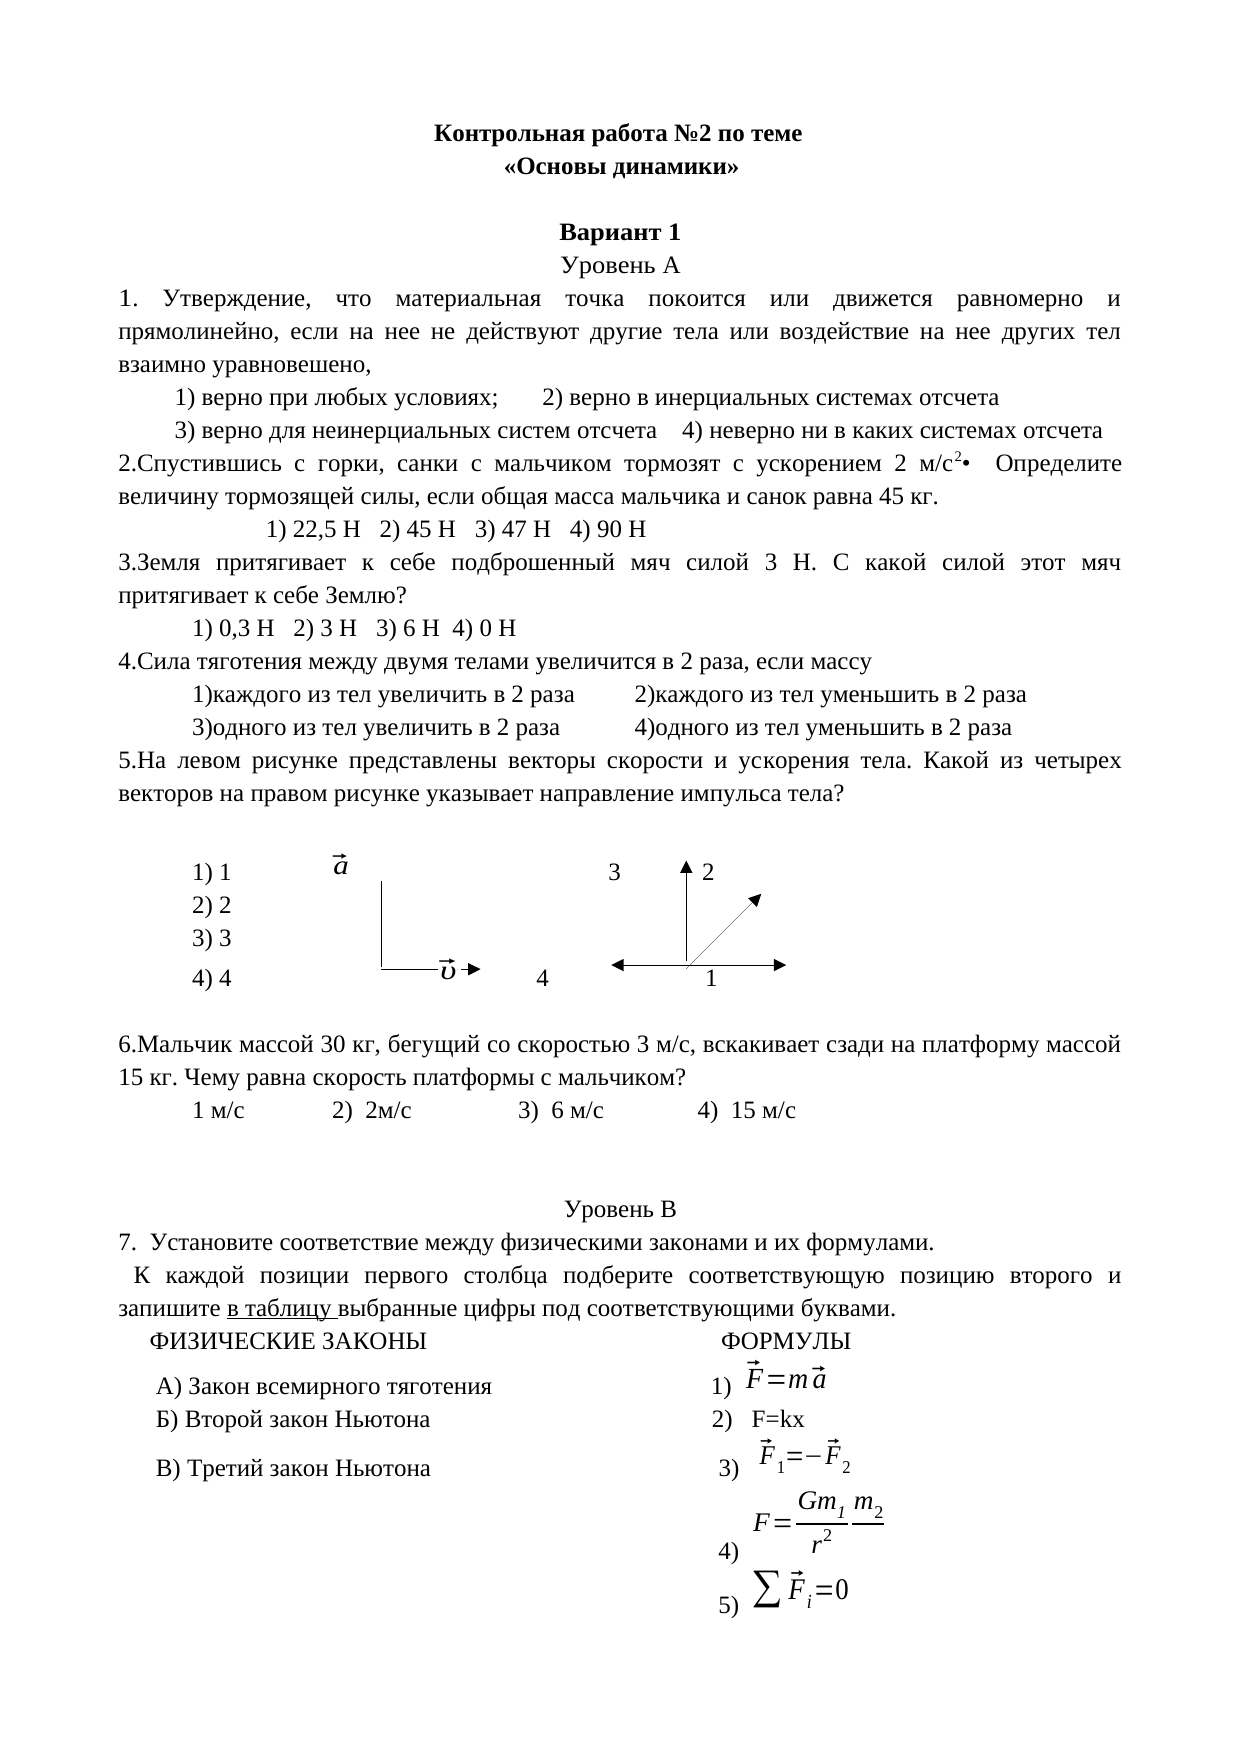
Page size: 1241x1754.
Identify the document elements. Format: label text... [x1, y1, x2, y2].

text 4) 4 4 1 [118, 956, 1122, 991]
text ФИЗИЧЕСКИЕ ЗАКОНЫ ФОРМУЛЫ [118, 1326, 1122, 1354]
text 7. Установите соответствие между физическими законами и их формулами. [118, 1227, 1122, 1256]
text К каждой позиции первого столбца подберите соответствующую позицию второго и запишите в таблицу выбранные цифры под соответствующими буквами. [118, 1260, 1122, 1322]
text «Основы динамики» [118, 151, 1118, 180]
text 1) 0,3 Н 2) 3 Н 3) 6 Н 4) 0 Н [118, 613, 1122, 642]
text 6.Мальчик массой , бегущий со скоростью 3 м/с, вскакивает сзади на платформу массой . Чему равна скорость платформы с мальчиком? [118, 1029, 1122, 1090]
text 5) [118, 1569, 1122, 1618]
text Контрольная работа №2 по теме [118, 118, 1118, 147]
text Вариант 1 [118, 217, 1122, 246]
text 1) 22,5 Н 2) 45 Н 3) 47 Н 4) 90 Н [193, 514, 1119, 543]
text 2.Спустившись с горки, санки с мальчиком тормозят с ускорением 2 м/с2• Определите величину тормозящей силы, если общая масса мальчика и санок равна . [118, 448, 1122, 510]
text 4.Сила тяготения между двумя телами увеличится в 2 раза, если массу [118, 646, 1122, 675]
text 1) 1 3 2 [118, 844, 1122, 886]
text Уровень А [118, 250, 1122, 279]
text 2) 2 [118, 890, 1122, 919]
text 3) верно для неинерциальных систем отсчета 4) неверно ни в каких системах отсчета [174, 415, 1122, 444]
text Уровень В [118, 1194, 1122, 1222]
text 1. Утверждение, что материальная точка покоится или движется равномерно и прямолинейно, если на нее не действуют другие тела или воздействие на нее других тел взаимно уравновешено, [118, 283, 1122, 378]
text Б) Второй закон Ньютона 2) F=kx [118, 1404, 1122, 1433]
text 4) [118, 1486, 1122, 1565]
text А) Закон всемирного тяготения 1) [118, 1359, 1122, 1400]
text В) Третий закон Ньютона 3) [118, 1437, 1122, 1482]
text 1) верно при любых условиях; 2) верно в инерциальных системах отсчета [174, 382, 1122, 411]
text 1 м/с 2) 2м/с 3) 6 м/с 4) 15 м/с [118, 1095, 1122, 1123]
text 3.Земля притягивает к себе подброшенный мяч силой 3 Н. С какой силой этот мяч притягивает к себе Землю? [118, 547, 1122, 609]
text 5.На левом рисунке представлены векторы скорости и ускорения тела. Какой из четырех векторов на правом рисунке указывает направление импульса тела? [118, 746, 1122, 807]
text 3) 3 [118, 923, 1122, 952]
text 3)одного из тел увеличить в 2 раза 4)одного из тел уменьшить в 2 раза [118, 712, 1122, 741]
text 1)каждого из тел увеличить в 2 раза 2)каждого из тел уменьшить в 2 раза [118, 679, 1122, 708]
